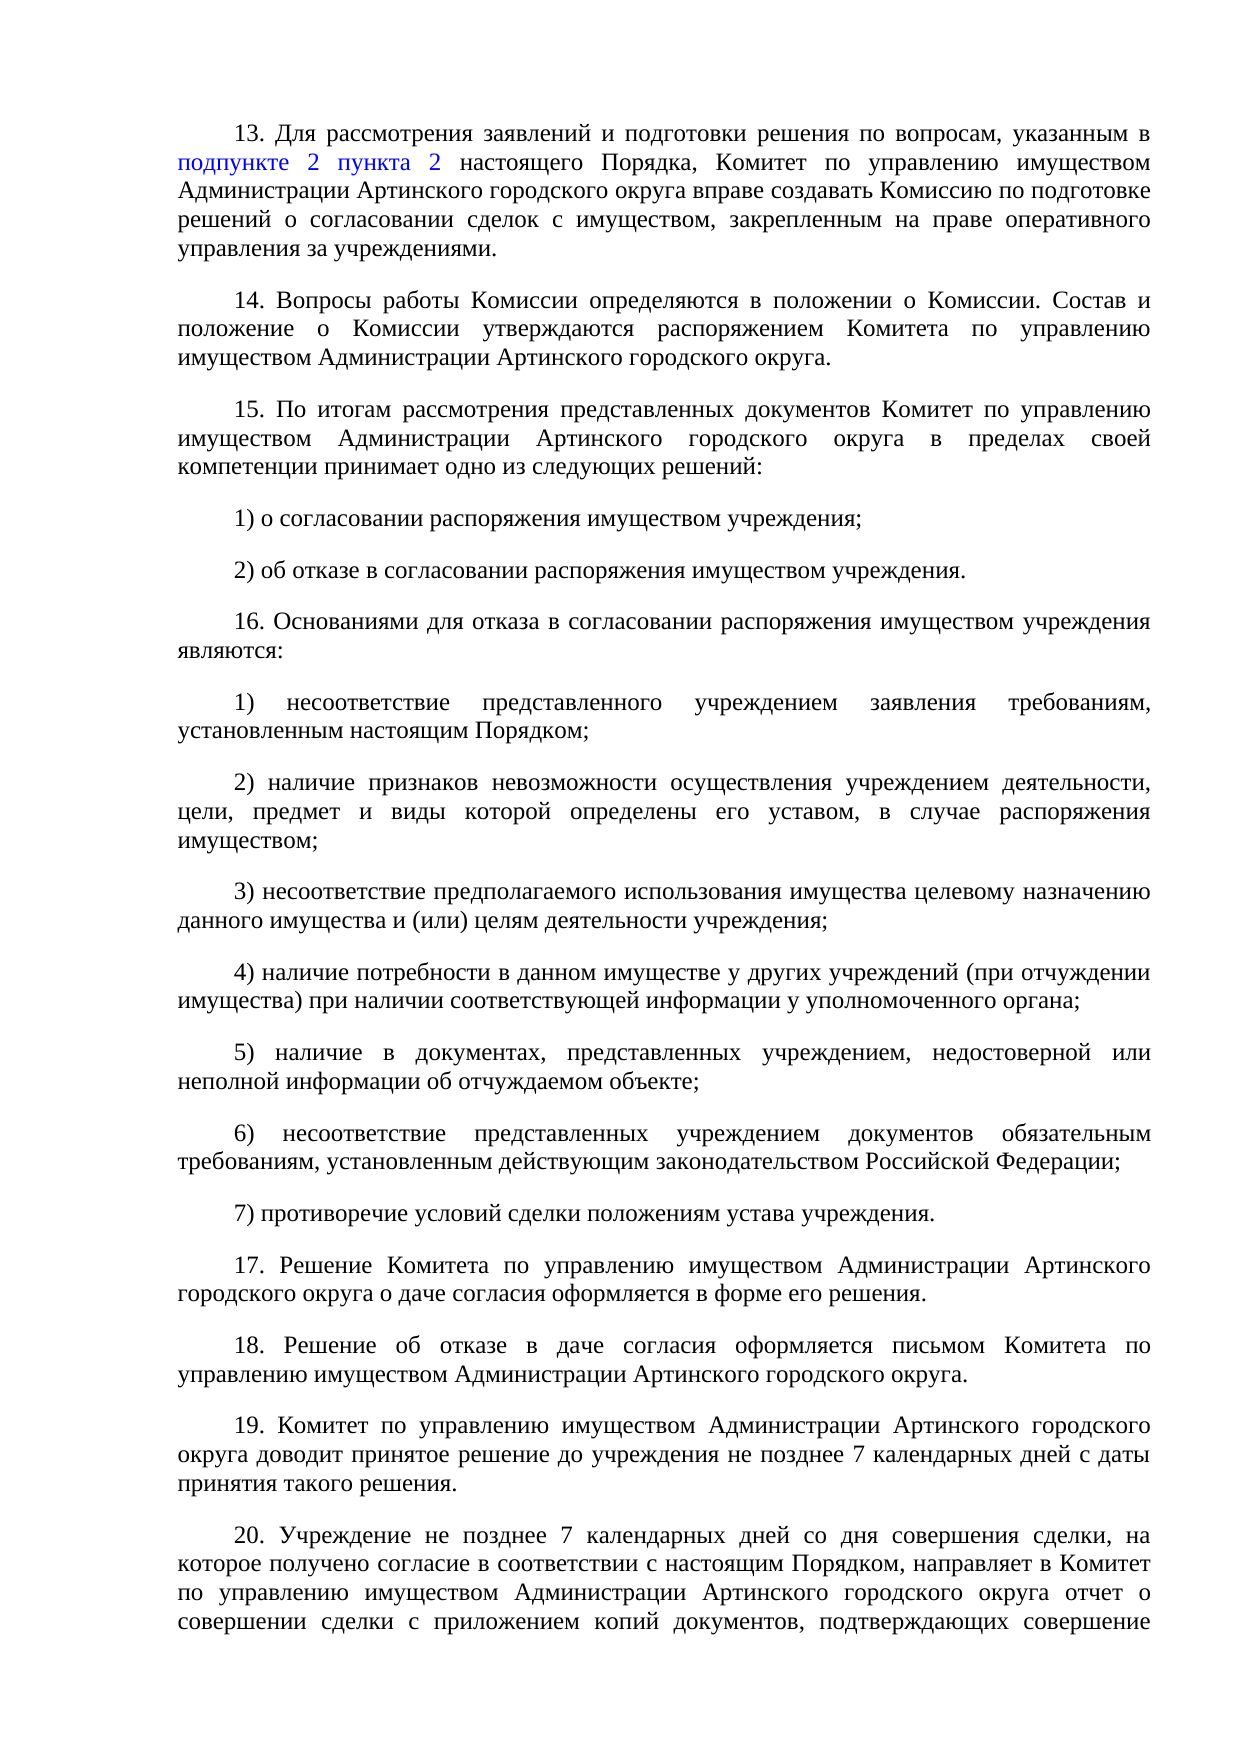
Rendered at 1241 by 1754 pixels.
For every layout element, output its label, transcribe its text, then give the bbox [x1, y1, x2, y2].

text 6) несоответствие представленных учреждением документов обязательным требованиям, установленным действующим законодательством Российской Федерации; [177, 1118, 1152, 1175]
text 15. По итогам рассмотрения представленных документов Комитет по управлению имуществом Администрации Артинского городского округа в пределах своей компетенции принимает одно из следующих решений: [177, 394, 1152, 480]
text 2) наличие признаков невозможности осуществления учреждением деятельности, цели, предмет и виды которой определены его уставом, в случае распоряжения имуществом; [177, 767, 1152, 853]
text 16. Основаниями для отказа в согласовании распоряжения имуществом учреждения являются: [177, 606, 1152, 664]
text 1) о согласовании распоряжения имуществом учреждения; [177, 503, 1152, 532]
text 19. Комитет по управлению имуществом Администрации Артинского городского округа доводит принятое решение до учреждения не позднее 7 календарных дней с даты принятия такого решения. [177, 1411, 1152, 1497]
text 13. Для рассмотрения заявлений и подготовки решения по вопросам, указанным в подпункте 2 пункта 2 настоящего Порядка, Комитет по управлению имуществом Администрации Артинского городского округа вправе создавать Комиссию по подготовке решений о согласовании сделок с имуществом, закрепленным на праве оперативного управления за учреждениями. [177, 118, 1152, 262]
text 1) несоответствие представленного учреждением заявления требованиям, установленным настоящим Порядком; [177, 687, 1152, 744]
text 17. Решение Комитета по управлению имуществом Администрации Артинского городского округа о даче согласия оформляется в форме его решения. [177, 1250, 1152, 1307]
text 7) противоречие условий сделки положениям устава учреждения. [177, 1198, 1152, 1227]
text 3) несоответствие предполагаемого использования имущества целевому назначению данного имущества и (или) целям деятельности учреждения; [177, 876, 1152, 934]
text 14. Вопросы работы Комиссии определяются в положении о Комиссии. Состав и положение о Комиссии утверждаются распоряжением Комитета по управлению имуществом Администрации Артинского городского округа. [177, 285, 1152, 371]
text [177, 1520, 1152, 1635]
text 4) наличие потребности в данном имуществе у других учреждений (при отчуждении имущества) при наличии соответствующей информации у уполномоченного органа; [177, 957, 1152, 1014]
text 5) наличие в документах, представленных учреждением, недостоверной или неполной информации об отчуждаемом объекте; [177, 1037, 1152, 1095]
text 18. Решение об отказе в даче согласия оформляется письмом Комитета по управлению имуществом Администрации Артинского городского округа. [177, 1330, 1152, 1388]
text 2) об отказе в согласовании распоряжения имуществом учреждения. [177, 555, 1152, 583]
